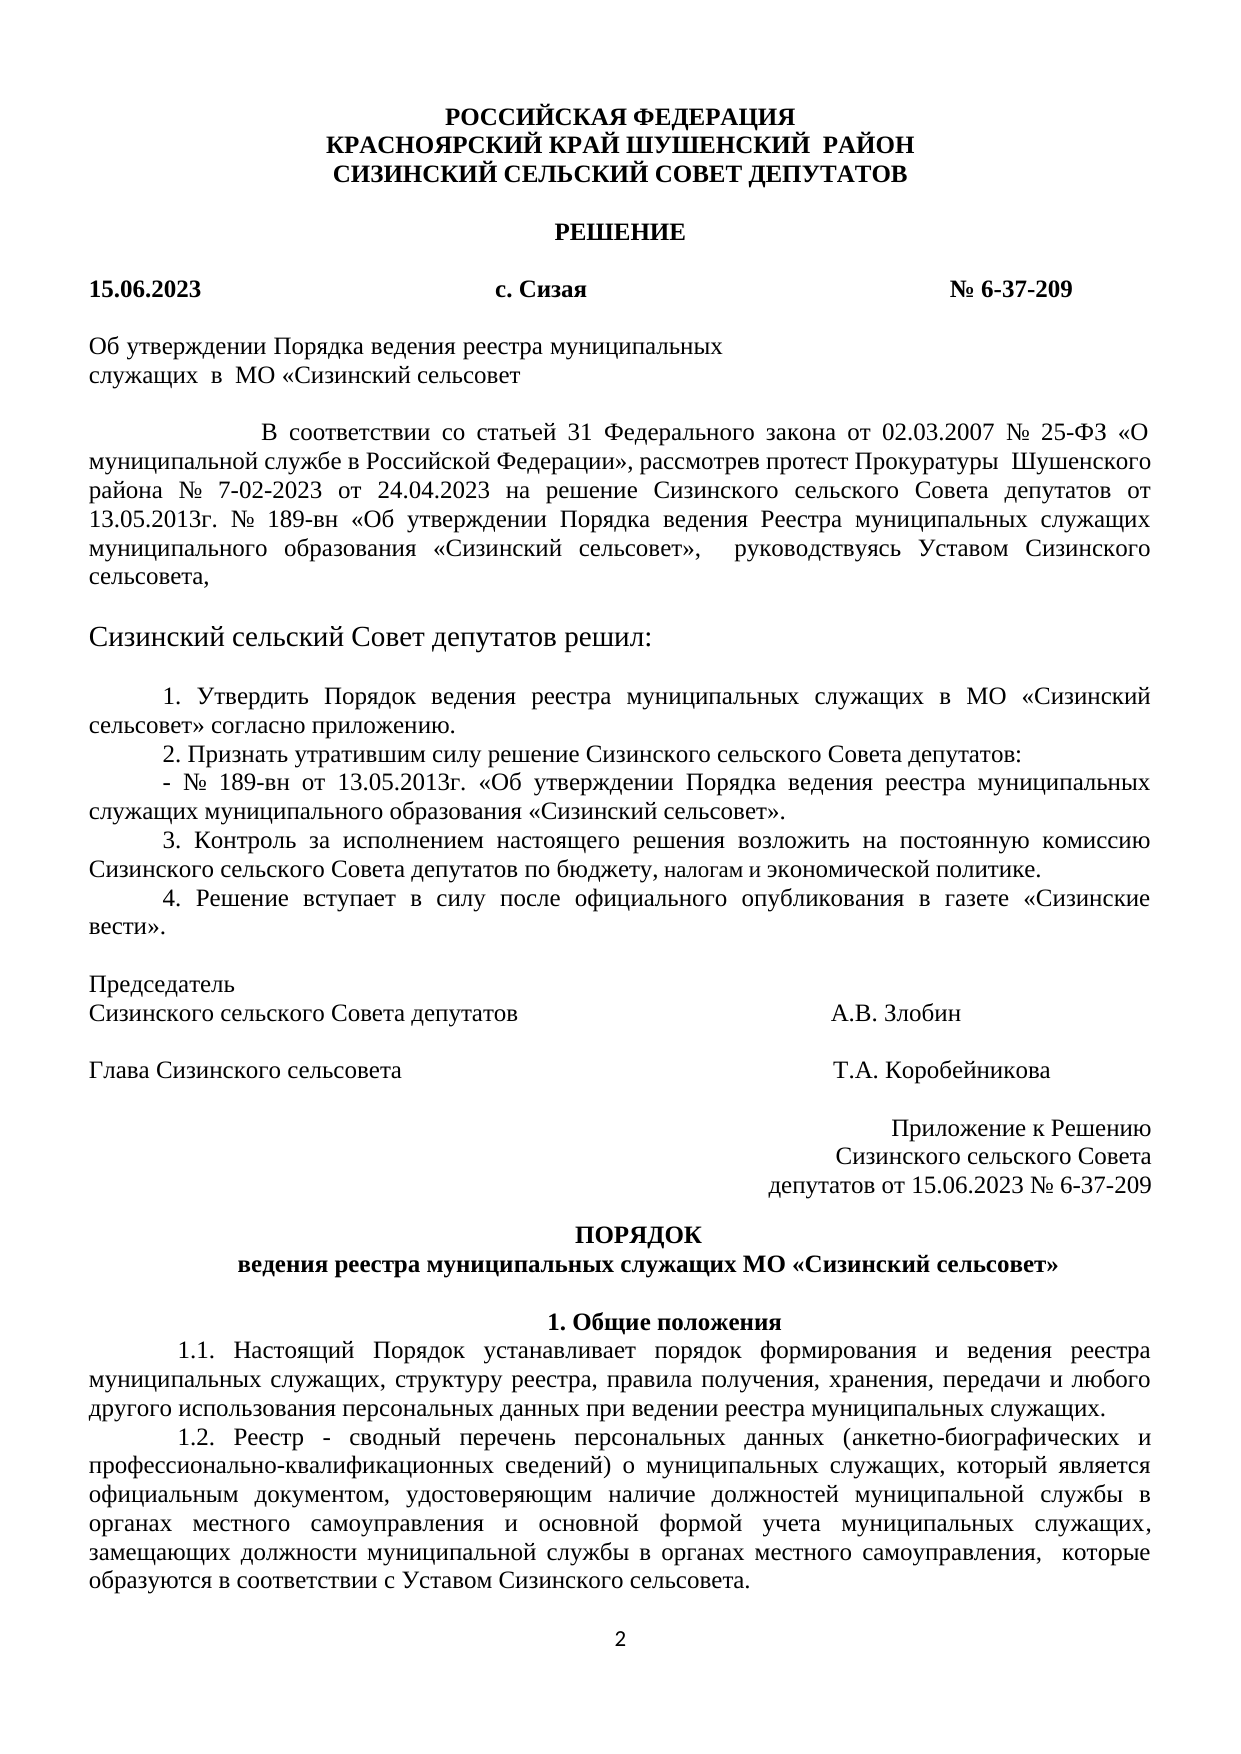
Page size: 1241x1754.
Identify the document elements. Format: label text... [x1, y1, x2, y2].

text 15.06.2023 с. Сизая № 6-37-209 [89, 274, 1152, 303]
text депутатов от 15.06.2023 № 6-37-209 [89, 1170, 1152, 1199]
text Об утверждении Порядка ведения реестра муниципальных служащих в МО «Сизинский сельсовет [89, 331, 723, 388]
text Приложение к Решению [89, 1113, 1152, 1141]
text СИЗИНСКИЙ СЕЛЬСКИЙ СОВЕТ ДЕПУТАТОВ [89, 159, 1152, 188]
text Сизинский сельский Совет депутатов решил: [89, 619, 1152, 652]
text Председатель [89, 969, 1152, 998]
text 1. Утвердить Порядок ведения реестра муниципальных служащих в МО «Сизинский сельсовет» согласно приложению. [89, 681, 1152, 739]
text КРАСНОЯРСКИЙ КРАЙ ШУШЕНСКИЙ РАЙОН [89, 131, 1152, 159]
text - № 189-вн от 13.05.2013г. «Об утверждении Порядка ведения реестра муниципальных служащих муниципального образования «Сизинский сельсовет». [89, 767, 1152, 825]
text 2. Признать утратившим силу решение Сизинского сельского Совета депутатов: [89, 739, 1152, 767]
text Сизинского сельского Совета [89, 1141, 1152, 1170]
text 1.2. Реестр - сводный перечень персональных данных (анкетно-биографических и профессионально-квалификационных сведений) о муниципальных служащих, который является официальным документом, удостоверяющим наличие должностей муниципальной службы в органах местного самоуправления и основной формой учета муниципальных служащих, замещающих должности муниципальной службы в органах местного самоуправления, которые образуются в соответствии с Уставом Сизинского сельсовета. [89, 1422, 1152, 1594]
text РЕШЕНИЕ [89, 217, 1152, 246]
text 1. Общие положения [89, 1307, 1152, 1336]
text ПОРЯДОК [89, 1221, 1152, 1249]
text Глава Сизинского сельсовета Т.А. Коробейникова [89, 1055, 1152, 1084]
text Сизинского сельского Совета депутатов А.В. Злобин [89, 998, 1152, 1026]
text 3. Контроль за исполнением настоящего решения возложить на постоянную комиссию Сизинского сельского Совета депутатов по бюджету, налогам и экономической политике. [89, 825, 1152, 883]
text ведения реестра муниципальных служащих МО «Сизинский сельсовет» [89, 1249, 1152, 1278]
text 4. Решение вступает в силу после официального опубликования в газете «Сизинские вести». [89, 883, 1152, 940]
text РОССИЙСКАЯ ФЕДЕРАЦИЯ [89, 102, 1152, 131]
text В соответствии со статьей 31 Федерального закона от 02.03.2007 № 25-ФЗ «О муниципальной службе в Российской Федерации», рассмотрев протест Прокуратуры Шушенского района № 7-02-2023 от 24.04.2023 на решение Сизинского сельского Совета депутатов от 13.05.2013г. № 189-вн «Об утверждении Порядка ведения Реестра муниципальных служащих муниципального образования «Сизинский сельсовет», руководствуясь Уставом Сизинского сельсовета, [89, 417, 1152, 590]
text 1.1. Настоящий Порядок устанавливает порядок формирования и ведения реестра муниципальных служащих, структуру реестра, правила получения, хранения, передачи и любого другого использования персональных данных при ведении реестра муниципальных служащих. [89, 1336, 1152, 1422]
